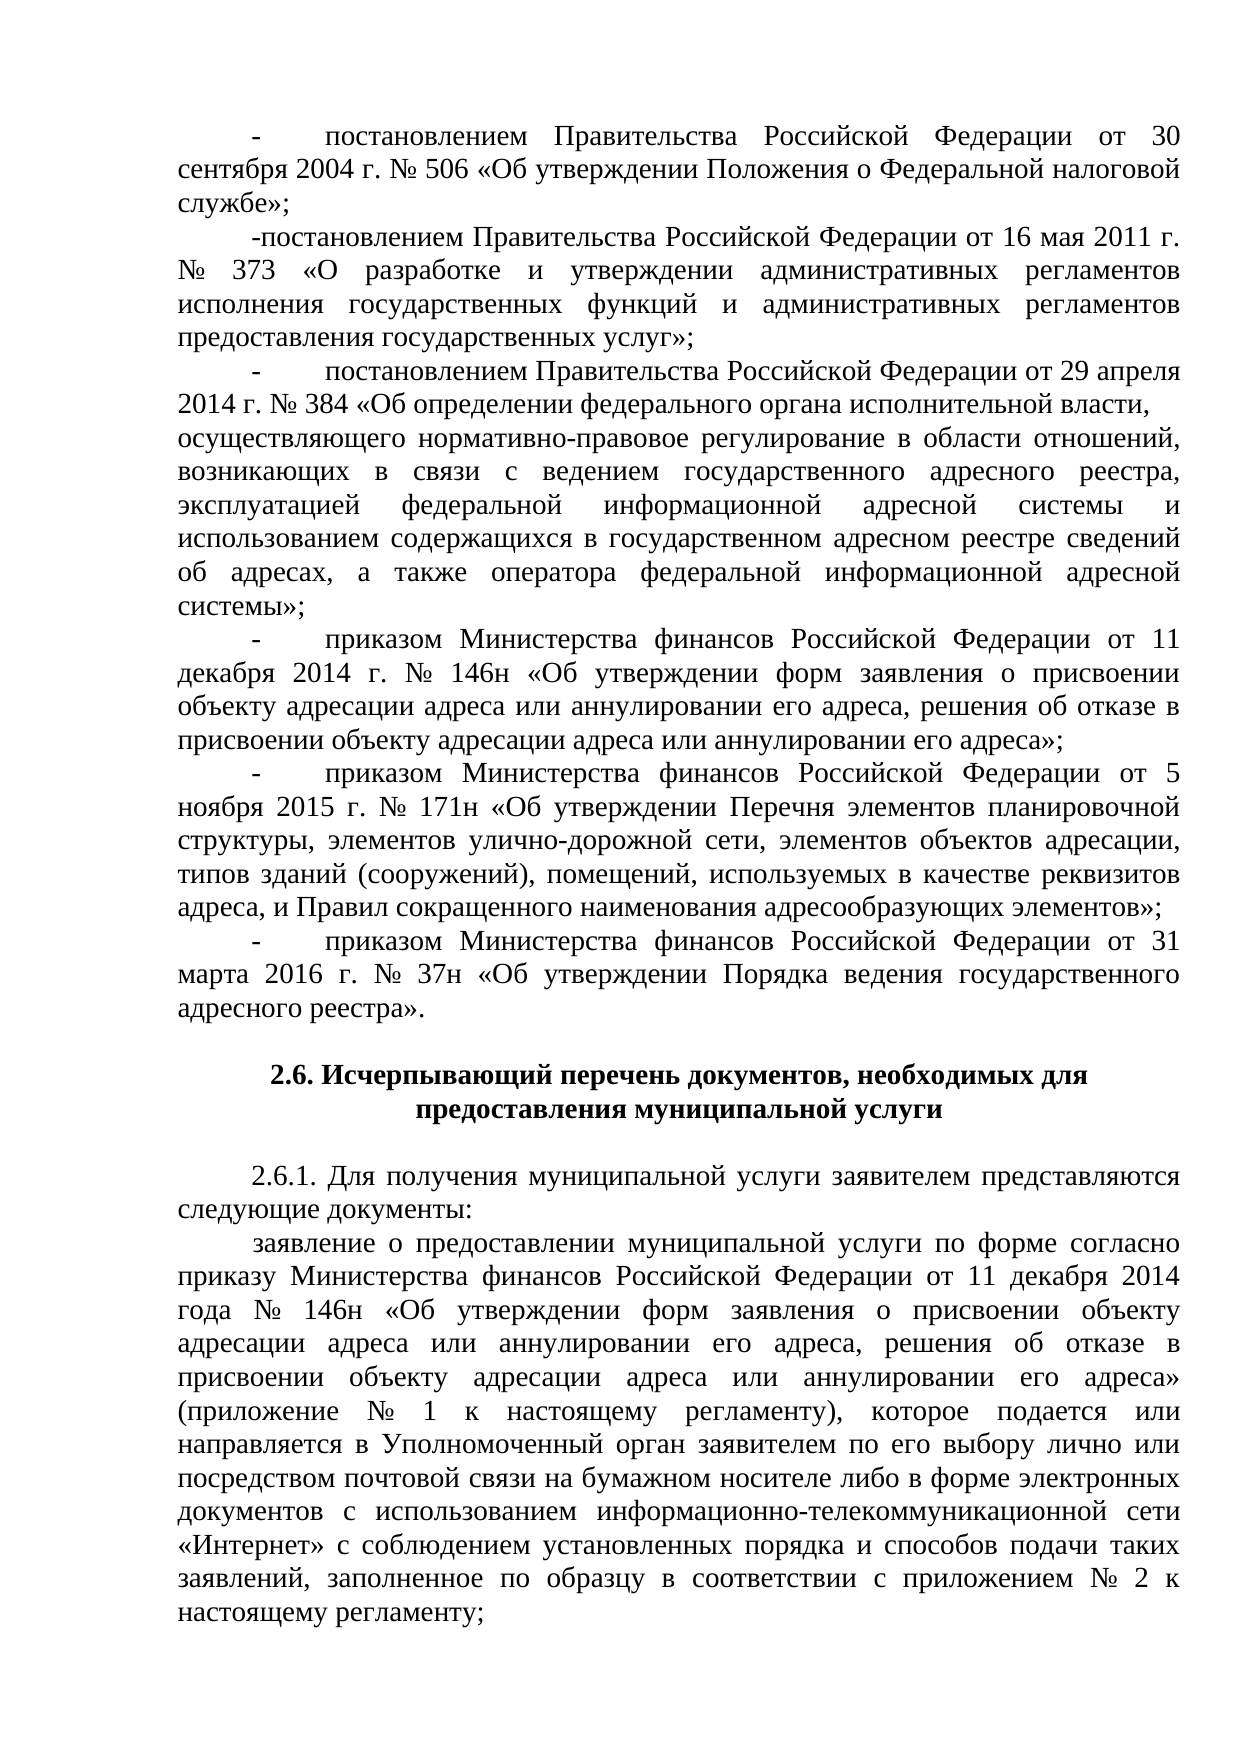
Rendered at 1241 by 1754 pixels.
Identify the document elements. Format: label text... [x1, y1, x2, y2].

text осуществляющего нормативно-правовое регулирование в области отношений, возникающих в связи с ведением государственного адресного реестра, эксплуатацией федеральной информационной адресной системы и использованием содержащихся в государственном адресном реестре сведений об адресах, а также оператора федеральной информационной адресной системы»; [177, 420, 1181, 621]
text - постановлением Правительства Российской Федерации от 29 апреля 2014 г. № 384 «Об определении федерального органа исполнительной власти, [177, 353, 1181, 420]
text 2.6. Исчерпывающий перечень документов, необходимых для предоставления муниципальной услуги [177, 1057, 1181, 1124]
text 2.6.1. Для получения муниципальной услуги заявителем представляются следующие документы: [177, 1158, 1181, 1225]
text - постановлением Правительства Российской Федерации от 30 сентября 2004 г. № 506 «Об утверждении Положения о Федеральной налоговой службе»; [177, 118, 1181, 219]
text - приказом Министерства финансов Российской Федерации от 11 декабря 2014 г. № 146н «Об утверждении форм заявления о присвоении объекту адресации адреса или аннулировании его адреса, решения об отказе в присвоении объекту адресации адреса или аннулировании его адреса»; [177, 621, 1181, 755]
text -постановлением Правительства Российской Федерации от 16 мая 2011 г. № 373 «О разработке и утверждении административных регламентов исполнения государственных функций и административных регламентов предоставления государственных услуг»; [177, 219, 1181, 353]
text - приказом Министерства финансов Российской Федерации от 5 ноября 2015 г. № 171н «Об утверждении Перечня элементов планировочной структуры, элементов улично-дорожной сети, элементов объектов адресации, типов зданий (сооружений), помещений, используемых в качестве реквизитов адреса, и Правил сокращенного наименования адресообразующих элементов»; [177, 755, 1181, 923]
text - приказом Министерства финансов Российской Федерации от 31 марта 2016 г. № 37н «Об утверждении Порядка ведения государственного адресного реестра». [177, 923, 1181, 1024]
text заявление о предоставлении муниципальной услуги по форме согласно приказу Министерства финансов Российской Федерации от 11 декабря 2014 года № 146н «Об утверждении форм заявления о присвоении объекту адресации адреса или аннулировании его адреса, решения об отказе в присвоении объекту адресации адреса или аннулировании его адреса» (приложение № 1 к настоящему регламенту), которое подается или направляется в Уполномоченный орган заявителем по его выбору лично или посредством почтовой связи на бумажном носителе либо в форме электронных документов с использованием информационно-телекоммуникационной сети «Интернет» с соблюдением установленных порядка и способов подачи таких заявлений, заполненное по образцу в соответствии с приложением № 2 к настоящему регламенту; [177, 1225, 1181, 1627]
